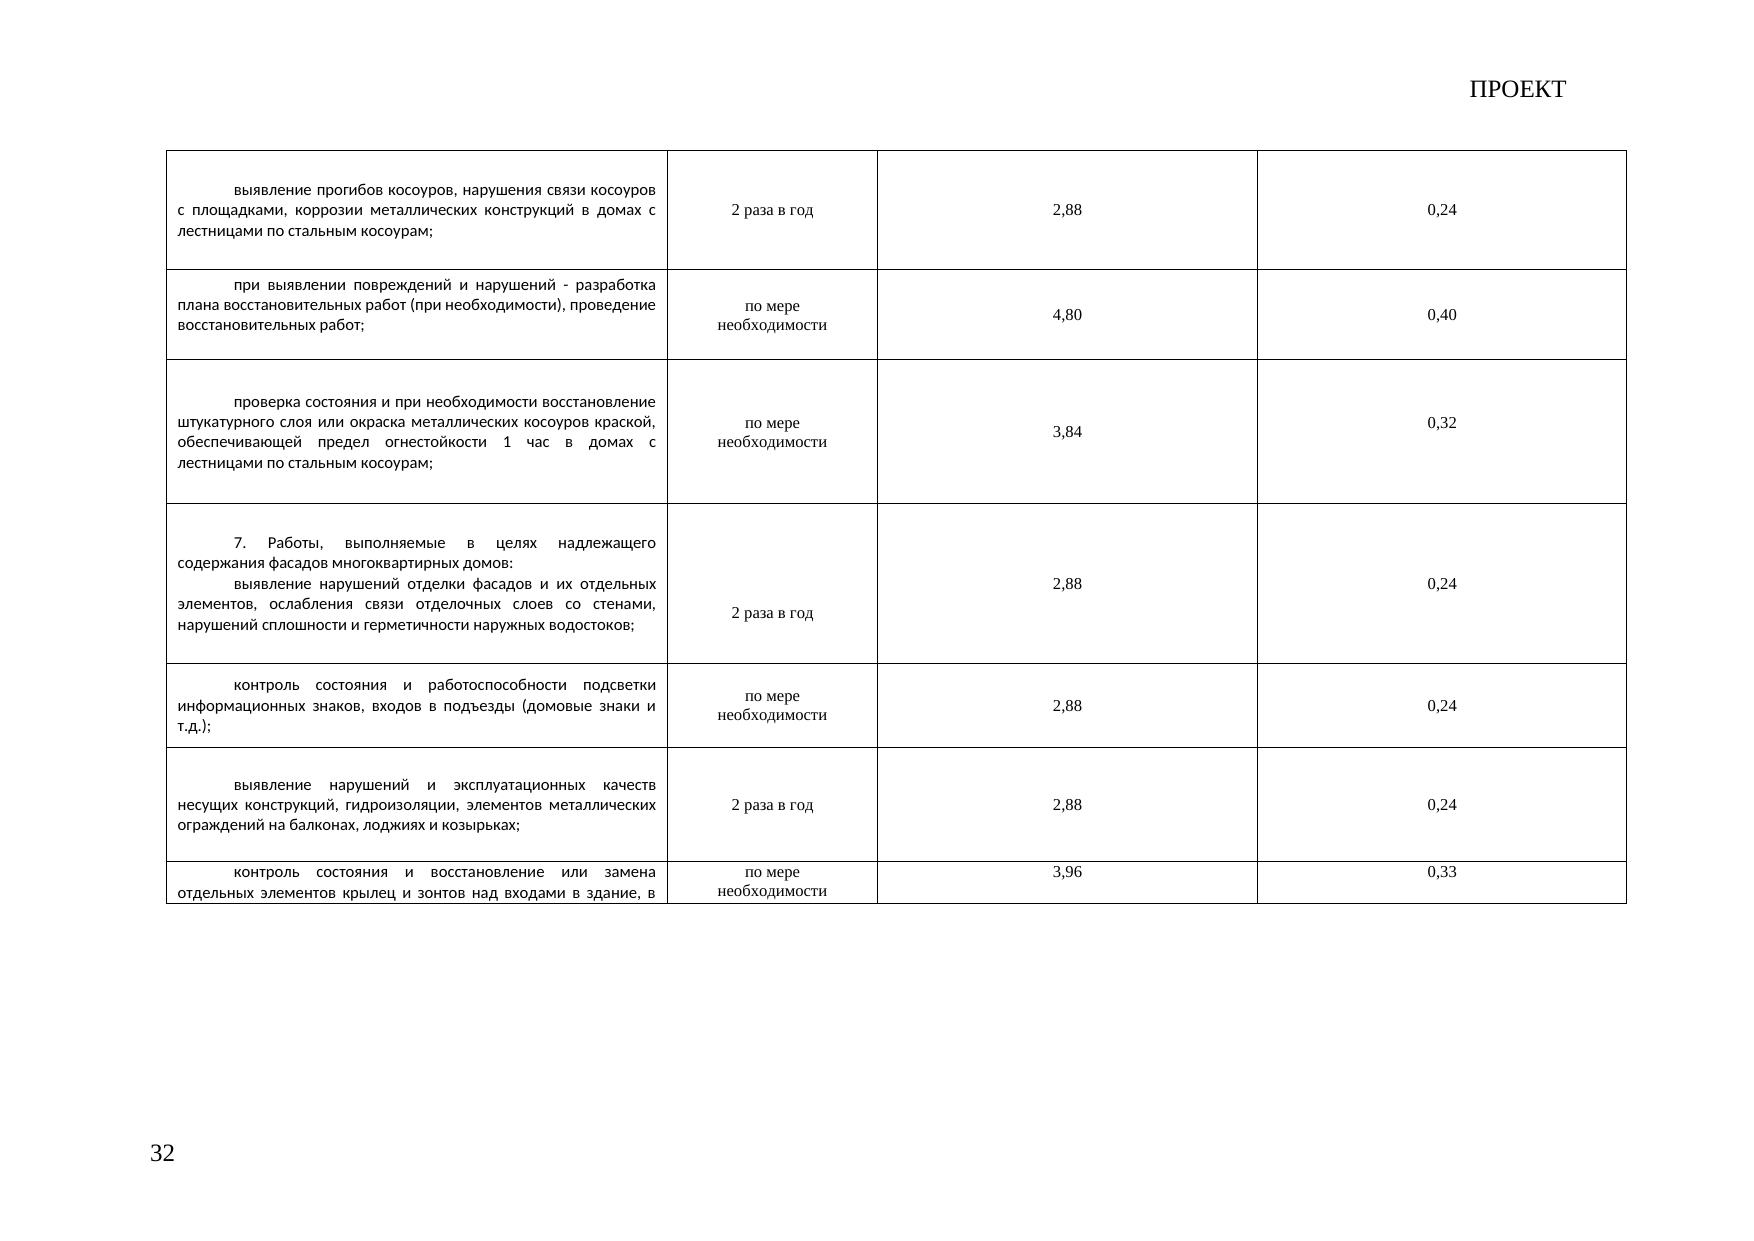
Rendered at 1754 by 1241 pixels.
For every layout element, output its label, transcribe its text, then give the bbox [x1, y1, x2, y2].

table_cell 3,96 [878, 862, 1257, 902]
table_cell 0,24 [1258, 748, 1626, 861]
table_cell выявление прогибов косоуров, нарушения связи косоуров с площадками, коррозии металлических конструкций в домах с лестницами по стальным косоурам; [167, 151, 667, 269]
table_cell 2,88 [878, 748, 1257, 861]
table_cell 2,88 [878, 504, 1257, 662]
table_cell 3,84 [878, 360, 1257, 503]
table_cell 7. Работы, выполняемые в целях надлежащего содержания фасадов многоквартирных домов: выявление нарушений отделки фасадов и их отдельных элементов, ослабления связи отделочных слоев со стенами, нарушений сплошности и герметичности наружных водостоков; [167, 504, 667, 662]
table_cell 0,40 [1258, 270, 1626, 359]
table_cell 2 раза в год [668, 151, 877, 269]
table_cell 2,88 [878, 151, 1257, 269]
table_cell по мере необходимости [668, 664, 877, 747]
table_cell 0,24 [1258, 664, 1626, 747]
table_cell 2,88 [878, 664, 1257, 747]
table_cell по мере необходимости [668, 270, 877, 359]
table_cell проверка состояния и при необходимости восстановление штукатурного слоя или окраска металлических косоуров краской, обеспечивающей предел огнестойкости 1 час в домах с лестницами по стальным косоурам; [167, 360, 667, 503]
table_cell 0,33 [1258, 862, 1626, 902]
table_cell 0,24 [1258, 151, 1626, 269]
table_cell 0,32 [1258, 360, 1626, 503]
table_cell 0,24 [1258, 504, 1626, 662]
table_cell по мере необходимости [668, 862, 877, 902]
table_cell 4,80 [878, 270, 1257, 359]
table_cell по мере необходимости [668, 360, 877, 503]
table_cell контроль состояния и восстановление или замена отдельных элементов крылец и зонтов над входами в здание, в подвалы и над балконами; [167, 862, 667, 902]
table_cell контроль состояния и работоспособности подсветки информационных знаков, входов в подъезды (домовые знаки и т.д.); [167, 664, 667, 747]
table_cell при выявлении повреждений и нарушений - разработка плана восстановительных работ (при необходимости), проведение восстановительных работ; [167, 270, 667, 359]
table_cell выявление нарушений и эксплуатационных качеств несущих конструкций, гидроизоляции, элементов металлических ограждений на балконах, лоджиях и козырьках; [167, 748, 667, 861]
table_cell 2 раза в год [668, 504, 877, 662]
table_cell 2 раза в год [668, 748, 877, 861]
